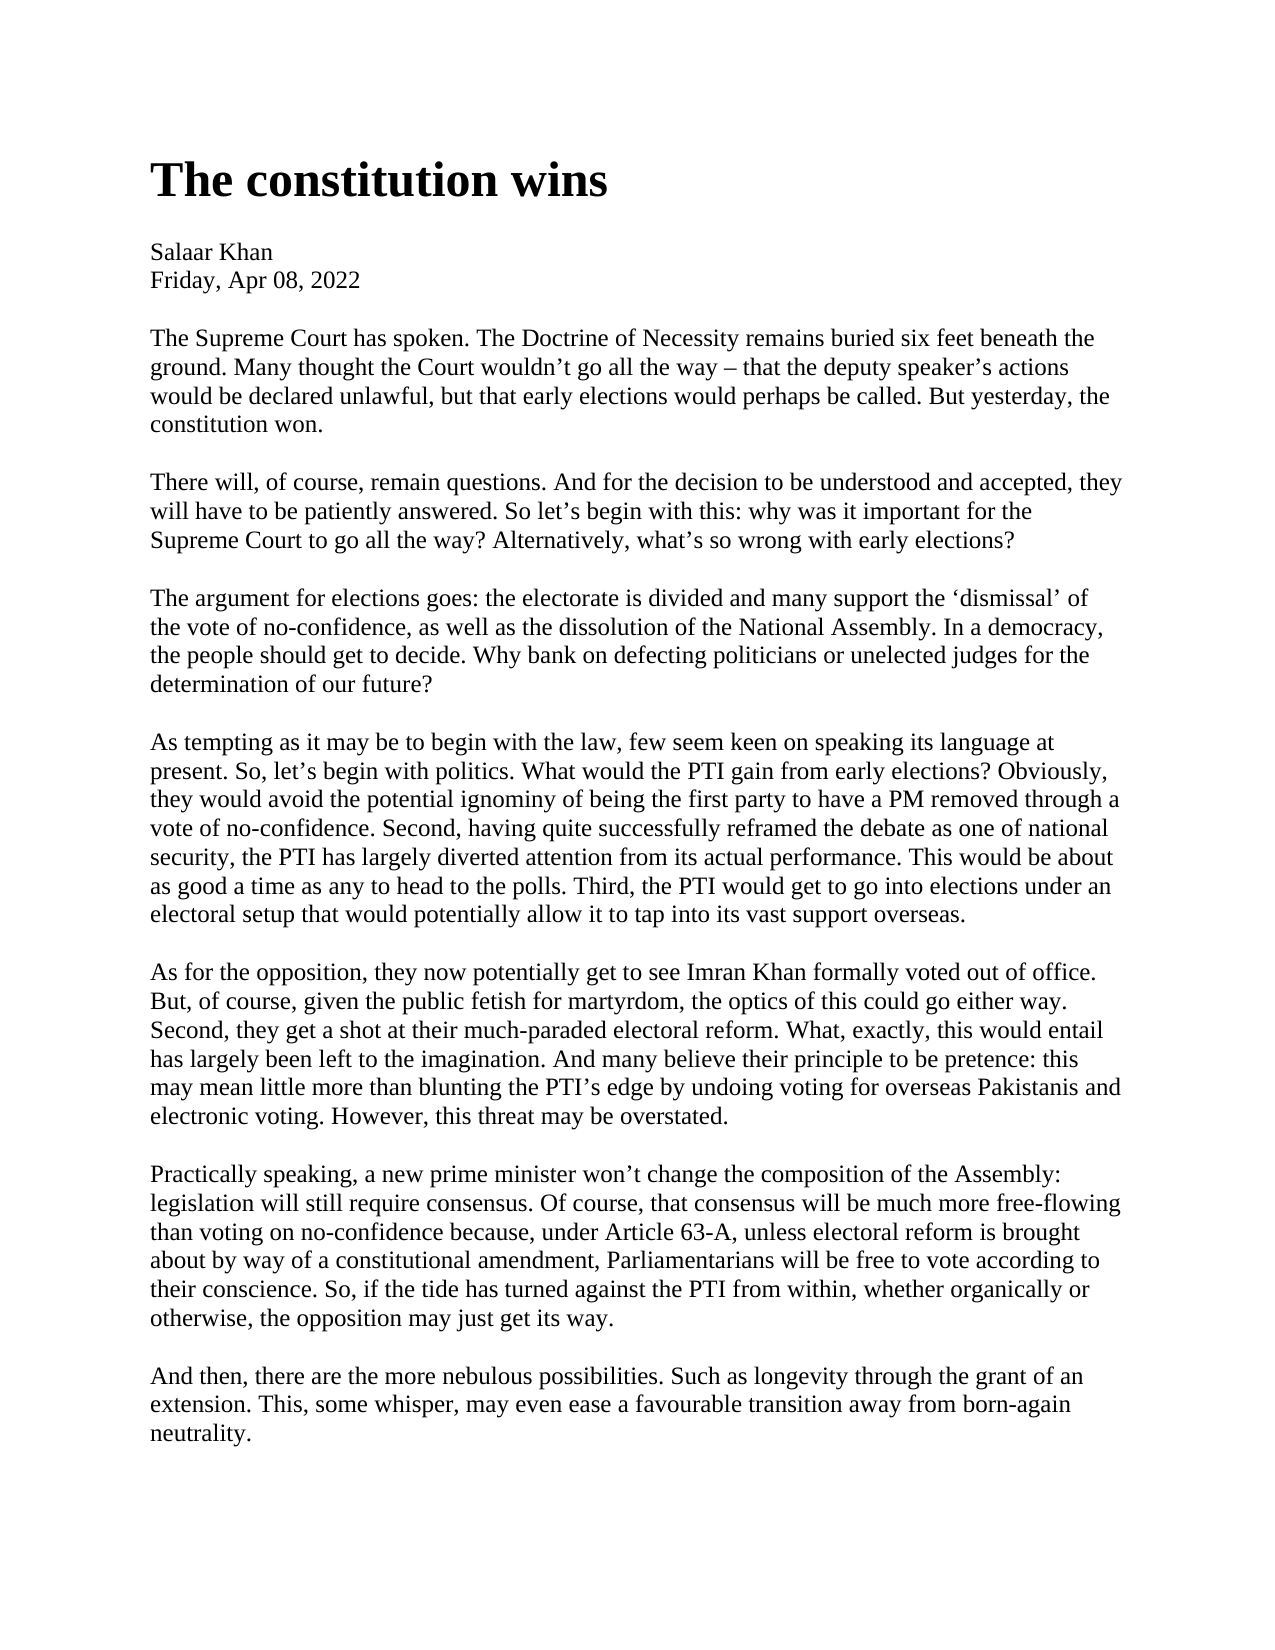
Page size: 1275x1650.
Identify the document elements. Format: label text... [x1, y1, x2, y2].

text There will, of course, remain questions. And for the decision to be understood and accepted, they will have to be patiently answered. So let’s begin with this: why was it important for the Supreme Court to go all the way? Alternatively, what’s so wrong with early elections? [150, 467, 1125, 554]
text The constitution wins [150, 150, 1125, 207]
text Practically speaking, a new prime minister won’t change the composition of the Assembly: legislation will still require consensus. Of course, that consensus will be much more free-flowing than voting on no-confidence because, under Article 63-A, unless electoral reform is brought about by way of a constitutional amendment, Parliamentarians will be free to vote according to their conscience. So, if the tide has turned against the PTI from within, whether organically or otherwise, the opposition may just get its way. [150, 1159, 1125, 1332]
text Friday, Apr 08, 2022 [150, 265, 1125, 294]
text As tempting as it may be to begin with the law, few seem keen on speaking its language at present. So, let’s begin with politics. What would the PTI gain from early elections? Obviously, they would avoid the potential ignominy of being the first party to have a PM removed through a vote of no-confidence. Second, having quite successfully reframed the debate as one of national security, the PTI has largely diverted attention from its actual performance. This would be about as good a time as any to head to the polls. Third, the PTI would get to go into elections under an electoral setup that would potentially allow it to tap into its vast support overseas. [150, 727, 1125, 928]
text Salaar Khan [150, 237, 1125, 265]
text The argument for elections goes: the electorate is divided and many support the ‘dismissal’ of the vote of no-confidence, as well as the dissolution of the National Assembly. In a democracy, the people should get to decide. Why bank on defecting politicians or unelected judges for the determination of our future? [150, 583, 1125, 698]
text The Supreme Court has spoken. The Doctrine of Necessity remains buried six feet beneath the ground. Many thought the Court wouldn’t go all the way – that the deputy speaker’s actions would be declared unlawful, but that early elections would perhaps be called. But yesterday, the constitution won. [150, 323, 1125, 438]
text And then, there are the more nebulous possibilities. Such as longevity through the grant of an extension. This, some whisper, may even ease a favourable transition away from born-again neutrality. [150, 1361, 1125, 1447]
text As for the opposition, they now potentially get to see Imran Khan formally voted out of office. But, of course, given the public fetish for martyrdom, the optics of this could go either way. Second, they get a shot at their much-paraded electoral reform. What, exactly, this would entail has largely been left to the imagination. And many believe their principle to be pretence: this may mean little more than blunting the PTI’s edge by undoing voting for overseas Pakistanis and electronic voting. However, this threat may be overstated. [150, 957, 1125, 1130]
